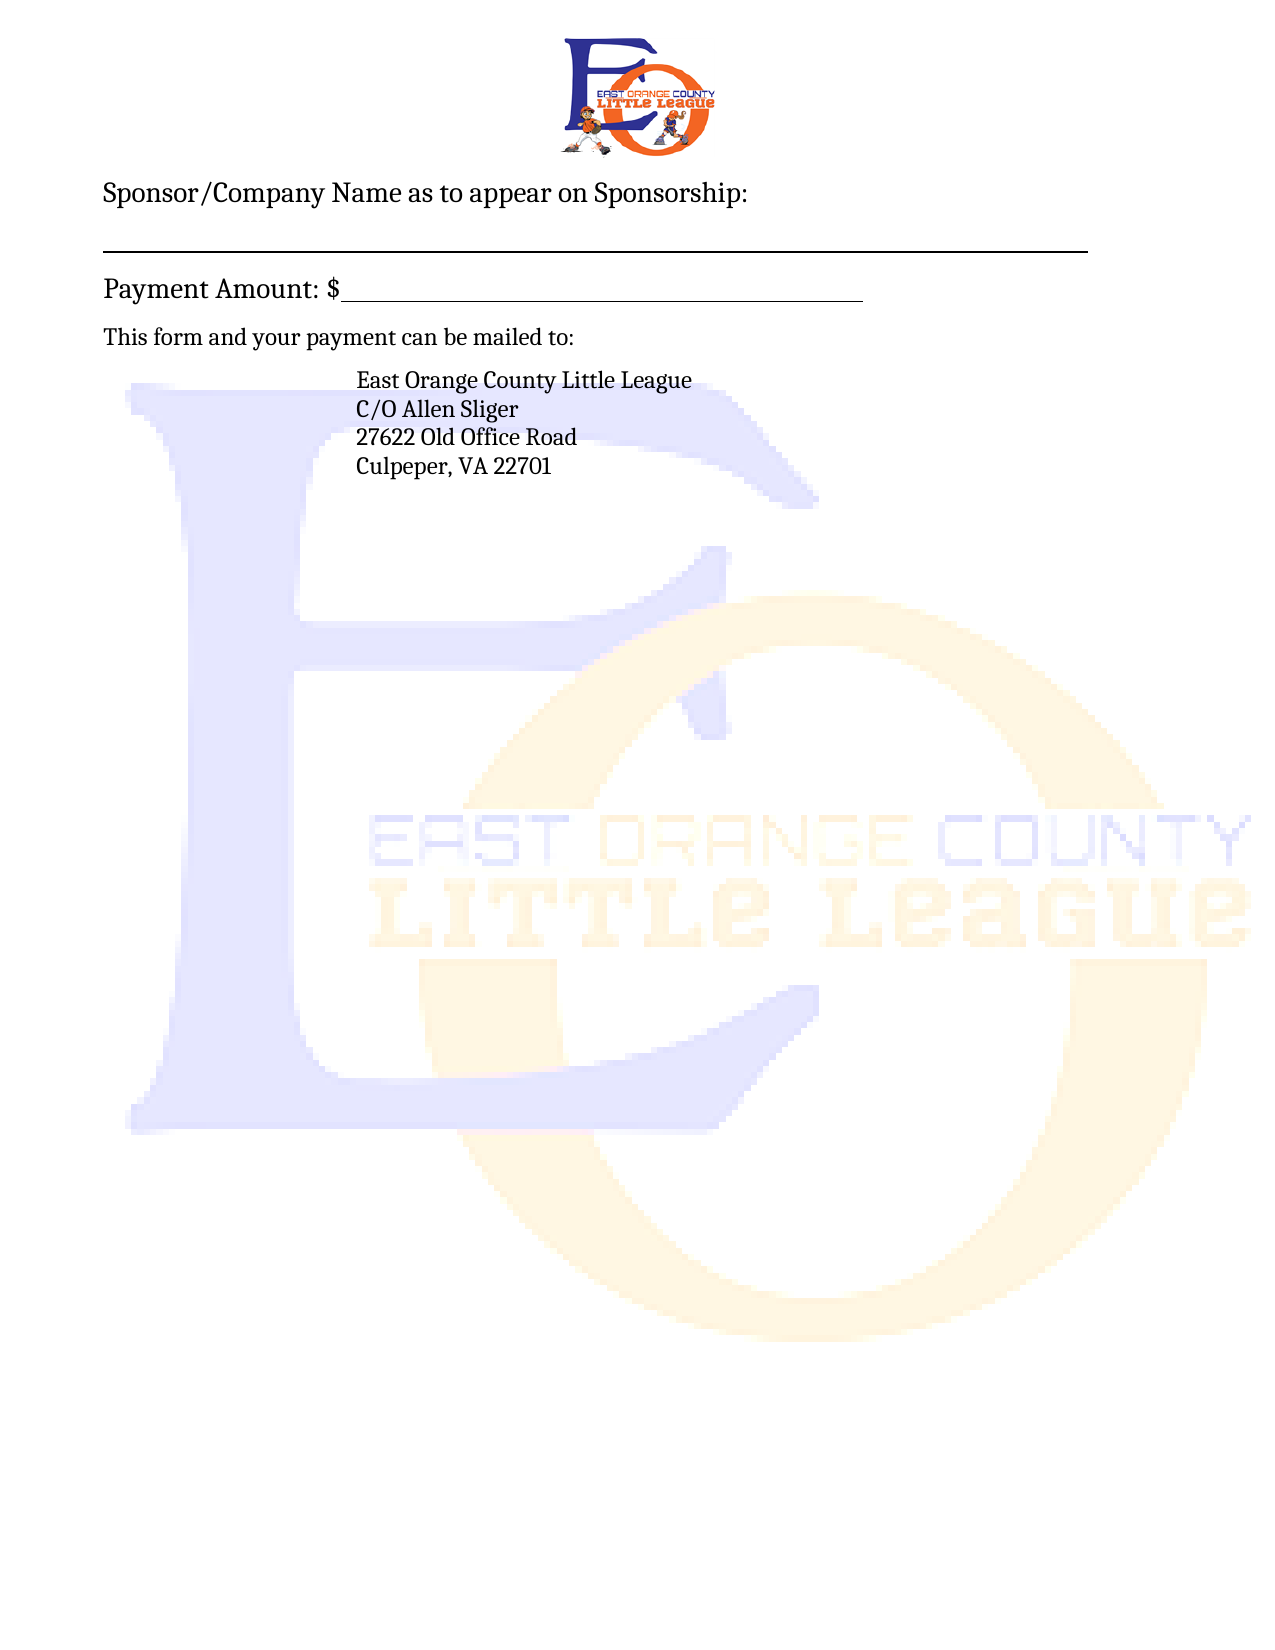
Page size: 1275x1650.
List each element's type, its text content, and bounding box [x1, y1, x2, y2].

list This form and your payment can be mailed to: [94, 323, 1144, 351]
list 27622 Old Office Road [356, 423, 1144, 452]
list C/O Allen Sliger [356, 394, 1144, 423]
list Culpeper, VA 22701 [356, 452, 1144, 481]
list Sponsor/Company Name as to appear on Sponsorship: [94, 176, 1144, 210]
list East Orange County Little League [356, 366, 1144, 394]
picture [560, 18, 715, 177]
list Payment Amount: $ [94, 272, 1144, 306]
